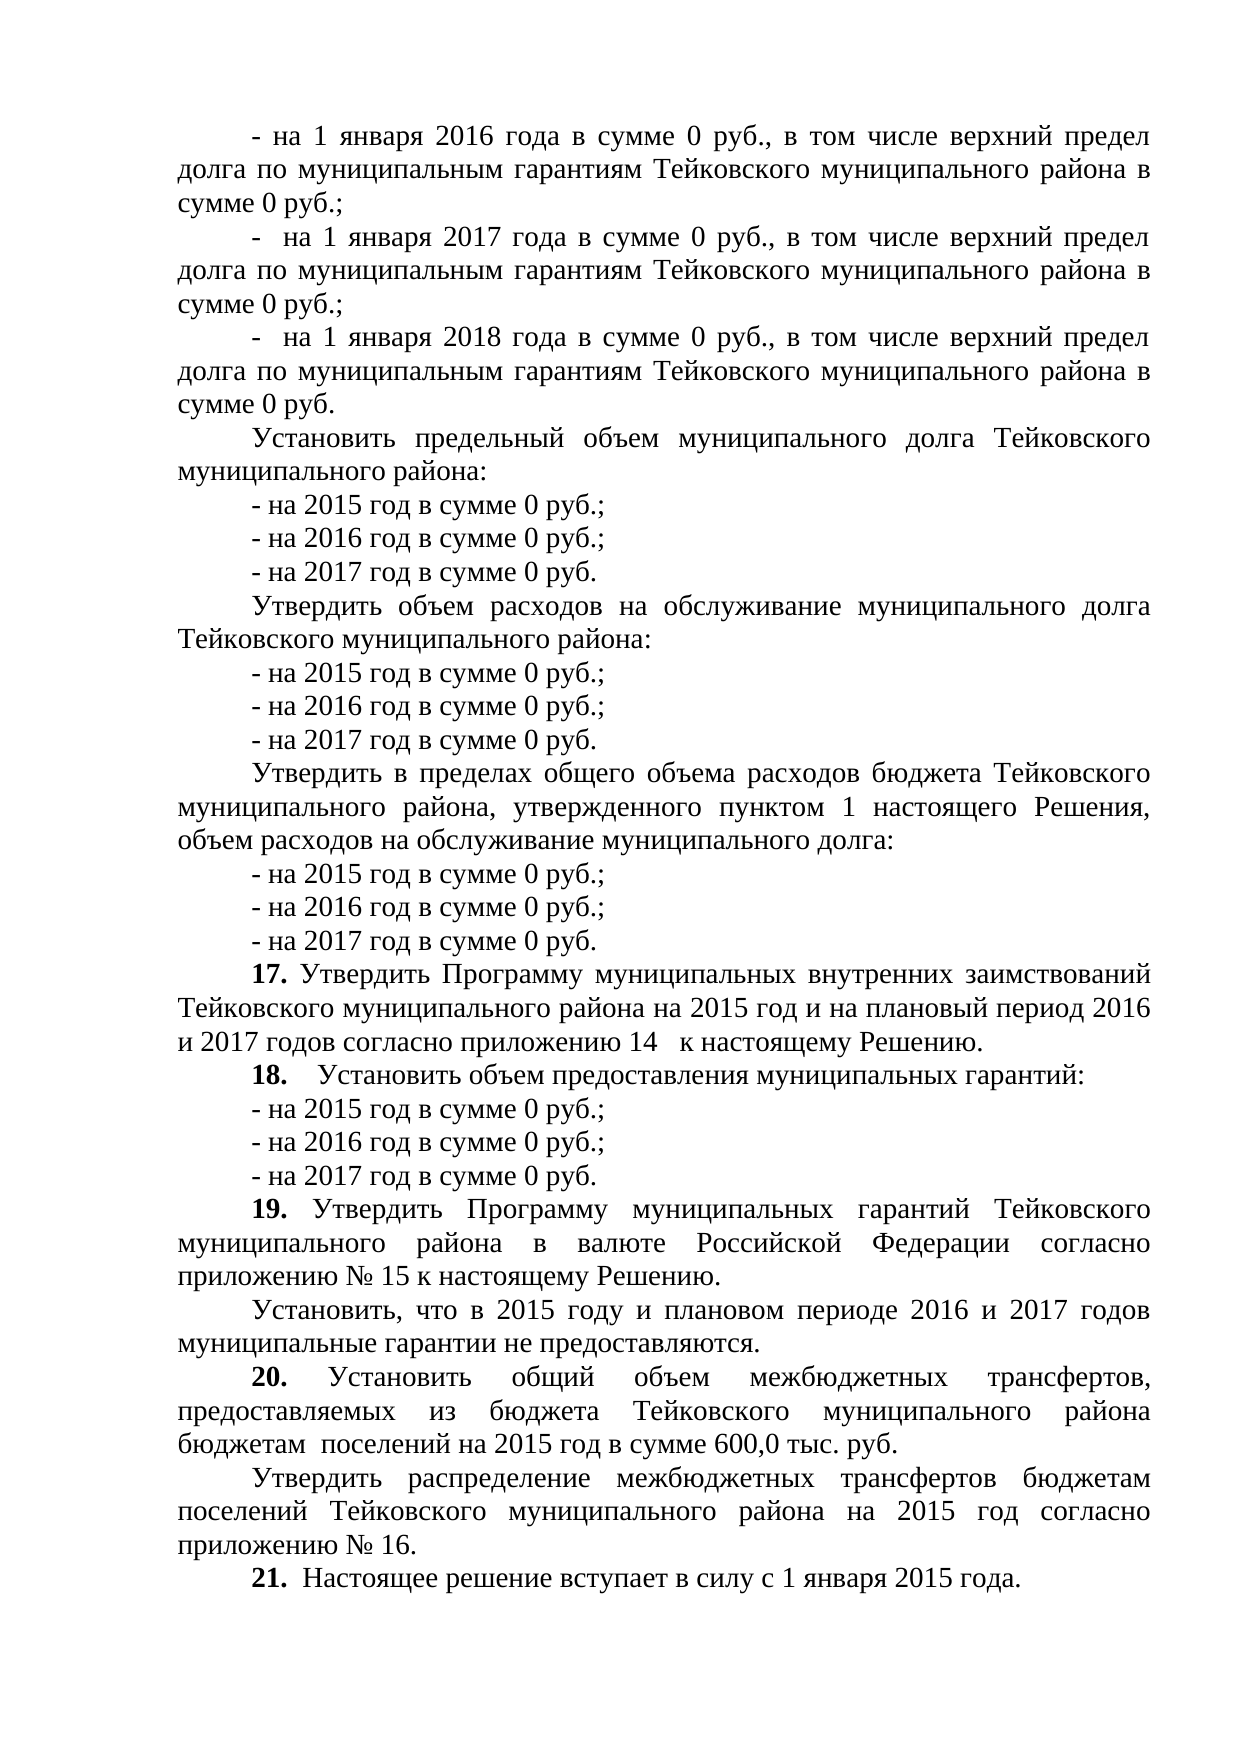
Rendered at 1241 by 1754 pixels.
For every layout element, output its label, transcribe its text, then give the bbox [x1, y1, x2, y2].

text - на 2016 год в сумме 0 руб.; [177, 521, 1152, 554]
text - на 2015 год в сумме 0 руб.; [177, 856, 1152, 889]
text Установить, что в 2015 году и плановом периоде 2016 и 2017 годов муниципальные гарантии не предоставляются. [177, 1292, 1152, 1359]
text 17. Утвердить Программу муниципальных внутренних заимствований Тейковского муниципального района на 2015 год и на плановый период 2016 и 2017 годов согласно приложению 14 к настоящему Решению. [177, 957, 1152, 1057]
text 19. Утвердить Программу муниципальных гарантий Тейковского муниципального района в валюте Российской Федерации согласно приложению № 15 к настоящему Решению. [177, 1191, 1152, 1292]
text Установить предельный объем муниципального долга Тейковского муниципального района: [177, 420, 1152, 487]
text - на 2015 год в сумме 0 руб.; [177, 655, 1152, 688]
text Утвердить объем расходов на обслуживание муниципального долга Тейковского муниципального района: [177, 588, 1152, 655]
text - на 2016 год в сумме 0 руб.; [177, 1124, 1152, 1158]
text 20. Установить общий объем межбюджетных трансфертов, предоставляемых из бюджета Тейковского муниципального района бюджетам поселений на 2015 год в сумме 600,0 тыс. руб. [177, 1359, 1152, 1460]
text - на 2015 год в сумме 0 руб.; [177, 487, 1152, 521]
text - на 2017 год в сумме 0 руб. [177, 722, 1152, 755]
text 18. Установить объем предоставления муниципальных гарантий: [177, 1057, 1152, 1091]
text 21. Настоящее решение вступает в силу с 1 января 2015 года. [177, 1560, 1152, 1594]
text - на 2017 год в сумме 0 руб. [177, 554, 1152, 588]
text - на 2016 год в сумме 0 руб.; [177, 889, 1152, 923]
text - на 2015 год в сумме 0 руб.; [177, 1091, 1152, 1124]
text - на 1 января 2016 года в сумме 0 руб., в том числе верхний предел долга по муниципальным гарантиям Тейковского муниципального района в сумме 0 руб.; [177, 118, 1152, 219]
text - на 2016 год в сумме 0 руб.; [177, 688, 1152, 722]
text Утвердить в пределах общего объема расходов бюджета Тейковского муниципального района, утвержденного пунктом 1 настоящего Решения, объем расходов на обслуживание муниципального долга: [177, 755, 1152, 856]
text - на 2017 год в сумме 0 руб. [177, 923, 1152, 957]
text - на 2017 год в сумме 0 руб. [177, 1158, 1152, 1191]
text - на 1 января 2018 года в сумме 0 руб., в том числе верхний предел долга по муниципальным гарантиям Тейковского муниципального района в сумме 0 руб. [177, 319, 1152, 420]
text Утвердить распределение межбюджетных трансфертов бюджетам поселений Тейковского муниципального района на 2015 год согласно приложению № 16. [177, 1460, 1152, 1560]
text - на 1 января 2017 года в сумме 0 руб., в том числе верхний предел долга по муниципальным гарантиям Тейковского муниципального района в сумме 0 руб.; [177, 219, 1152, 319]
